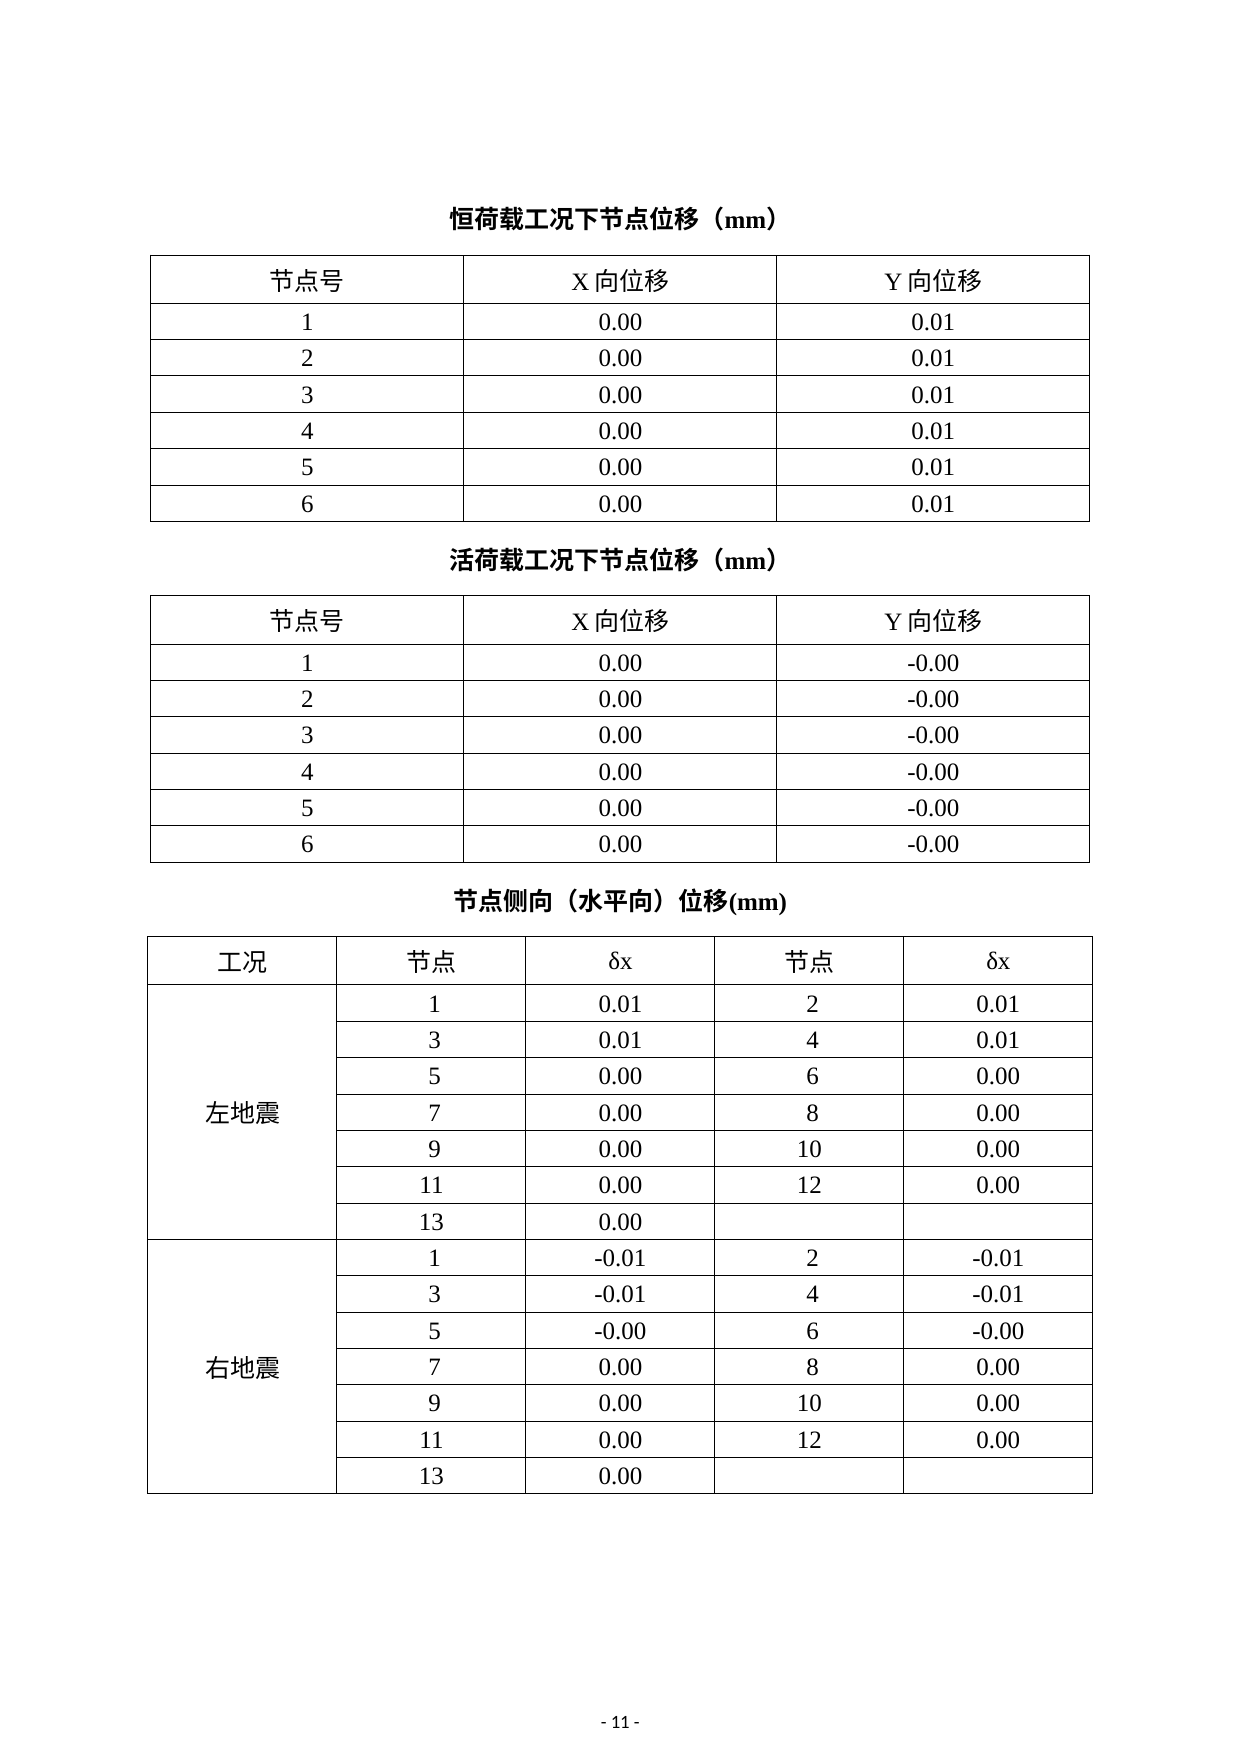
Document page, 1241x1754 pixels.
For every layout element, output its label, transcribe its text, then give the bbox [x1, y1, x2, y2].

table_cell 11 [337, 1167, 525, 1202]
table_header 节点 [337, 937, 525, 984]
table_cell 0.00 [464, 717, 776, 753]
text 活荷载工况下节点位移（mm） [148, 535, 1093, 582]
table_cell -0.00 [777, 717, 1089, 753]
table_header 节点号 [151, 596, 463, 643]
table_cell 10 [715, 1131, 903, 1166]
table_cell 右地震 [148, 1240, 336, 1493]
table_cell 0.00 [904, 1422, 1092, 1457]
table_cell -0.00 [777, 826, 1089, 862]
table_header X向位移 [464, 596, 776, 643]
table_cell 左地震 [148, 985, 336, 1239]
table_cell 0.00 [904, 1349, 1092, 1384]
table_cell -0.00 [904, 1313, 1092, 1348]
table_cell 6 [715, 1058, 903, 1093]
table_cell [715, 1458, 903, 1493]
table_header X向位移 [464, 256, 776, 303]
table_cell 0.01 [904, 985, 1092, 1021]
table_cell 0.01 [777, 304, 1089, 339]
table_cell 1 [151, 645, 463, 680]
table_cell 0.00 [526, 1204, 714, 1239]
table_cell 2 [151, 340, 463, 375]
table_cell 8 [715, 1349, 903, 1384]
table_header Y向位移 [777, 596, 1089, 643]
table_cell 7 [337, 1349, 525, 1384]
table_cell 13 [337, 1204, 525, 1239]
table_cell 0.00 [526, 1167, 714, 1202]
table_cell 5 [337, 1058, 525, 1093]
table_cell 0.00 [464, 754, 776, 789]
table_header δx [904, 937, 1092, 984]
table_cell 0.00 [904, 1385, 1092, 1421]
table_cell 3 [337, 1276, 525, 1312]
table_cell 0.01 [777, 340, 1089, 375]
table_cell 9 [337, 1385, 525, 1421]
table_cell 0.00 [464, 304, 776, 339]
table_cell 0.01 [904, 1022, 1092, 1057]
table_cell 6 [715, 1313, 903, 1348]
table_cell [904, 1458, 1092, 1493]
table_cell 0.00 [464, 376, 776, 412]
table_cell 6 [151, 826, 463, 862]
table_cell 0.00 [904, 1095, 1092, 1130]
table_cell 6 [151, 486, 463, 521]
table_cell 0.00 [904, 1131, 1092, 1166]
table_header 工况 [148, 937, 336, 984]
table_cell -0.01 [526, 1276, 714, 1312]
table_cell 8 [715, 1095, 903, 1130]
table_cell 0.00 [904, 1167, 1092, 1202]
table_header 节点 [715, 937, 903, 984]
table_cell -0.00 [777, 645, 1089, 680]
table_cell 5 [151, 449, 463, 484]
table_cell 0.00 [464, 340, 776, 375]
table_cell 0.00 [464, 645, 776, 680]
table_cell -0.00 [777, 681, 1089, 716]
table_cell 0.00 [526, 1458, 714, 1493]
table_cell 0.00 [464, 486, 776, 521]
table_cell 3 [151, 376, 463, 412]
table_cell 3 [337, 1022, 525, 1057]
table_cell 0.00 [526, 1131, 714, 1166]
table_header δx [526, 937, 714, 984]
table_cell 0.00 [526, 1422, 714, 1457]
table_cell 0.01 [526, 985, 714, 1021]
table_cell 4 [715, 1276, 903, 1312]
table_cell 0.00 [526, 1095, 714, 1130]
table_cell -0.01 [526, 1240, 714, 1275]
table_cell 12 [715, 1422, 903, 1457]
table_cell 0.00 [464, 790, 776, 825]
table_cell 0.00 [464, 413, 776, 448]
table_cell 5 [337, 1313, 525, 1348]
table_cell 5 [151, 790, 463, 825]
table_cell 2 [715, 1240, 903, 1275]
table_cell 0.00 [526, 1385, 714, 1421]
table_cell -0.00 [526, 1313, 714, 1348]
table_cell 4 [151, 413, 463, 448]
table_cell 0.00 [464, 681, 776, 716]
table_cell 1 [337, 985, 525, 1021]
table_cell 2 [715, 985, 903, 1021]
table_cell -0.00 [777, 754, 1089, 789]
text 恒荷载工况下节点位移（mm） [148, 194, 1093, 241]
table_cell [904, 1204, 1092, 1239]
table_cell 3 [151, 717, 463, 753]
table_cell 0.01 [777, 413, 1089, 448]
table_cell 9 [337, 1131, 525, 1166]
table_cell -0.00 [777, 790, 1089, 825]
table_cell [715, 1204, 903, 1239]
table_cell 11 [337, 1422, 525, 1457]
table_cell 12 [715, 1167, 903, 1202]
table_cell 4 [715, 1022, 903, 1057]
table_header Y向位移 [777, 256, 1089, 303]
table_cell 0.00 [904, 1058, 1092, 1093]
text 节点侧向（水平向）位移(mm) [148, 876, 1093, 923]
table_cell 7 [337, 1095, 525, 1130]
table_cell 1 [151, 304, 463, 339]
table_cell 0.01 [777, 486, 1089, 521]
table_cell 1 [337, 1240, 525, 1275]
table_cell -0.01 [904, 1276, 1092, 1312]
table_cell 0.00 [526, 1058, 714, 1093]
table_cell 0.00 [464, 449, 776, 484]
table_cell 10 [715, 1385, 903, 1421]
table_cell -0.01 [904, 1240, 1092, 1275]
table_cell 0.01 [526, 1022, 714, 1057]
table_cell 0.01 [777, 376, 1089, 412]
table_cell 13 [337, 1458, 525, 1493]
table_header 节点号 [151, 256, 463, 303]
table_cell 2 [151, 681, 463, 716]
table_cell 4 [151, 754, 463, 789]
table_cell 0.01 [777, 449, 1089, 484]
table_cell 0.00 [526, 1349, 714, 1384]
table_cell 0.00 [464, 826, 776, 862]
